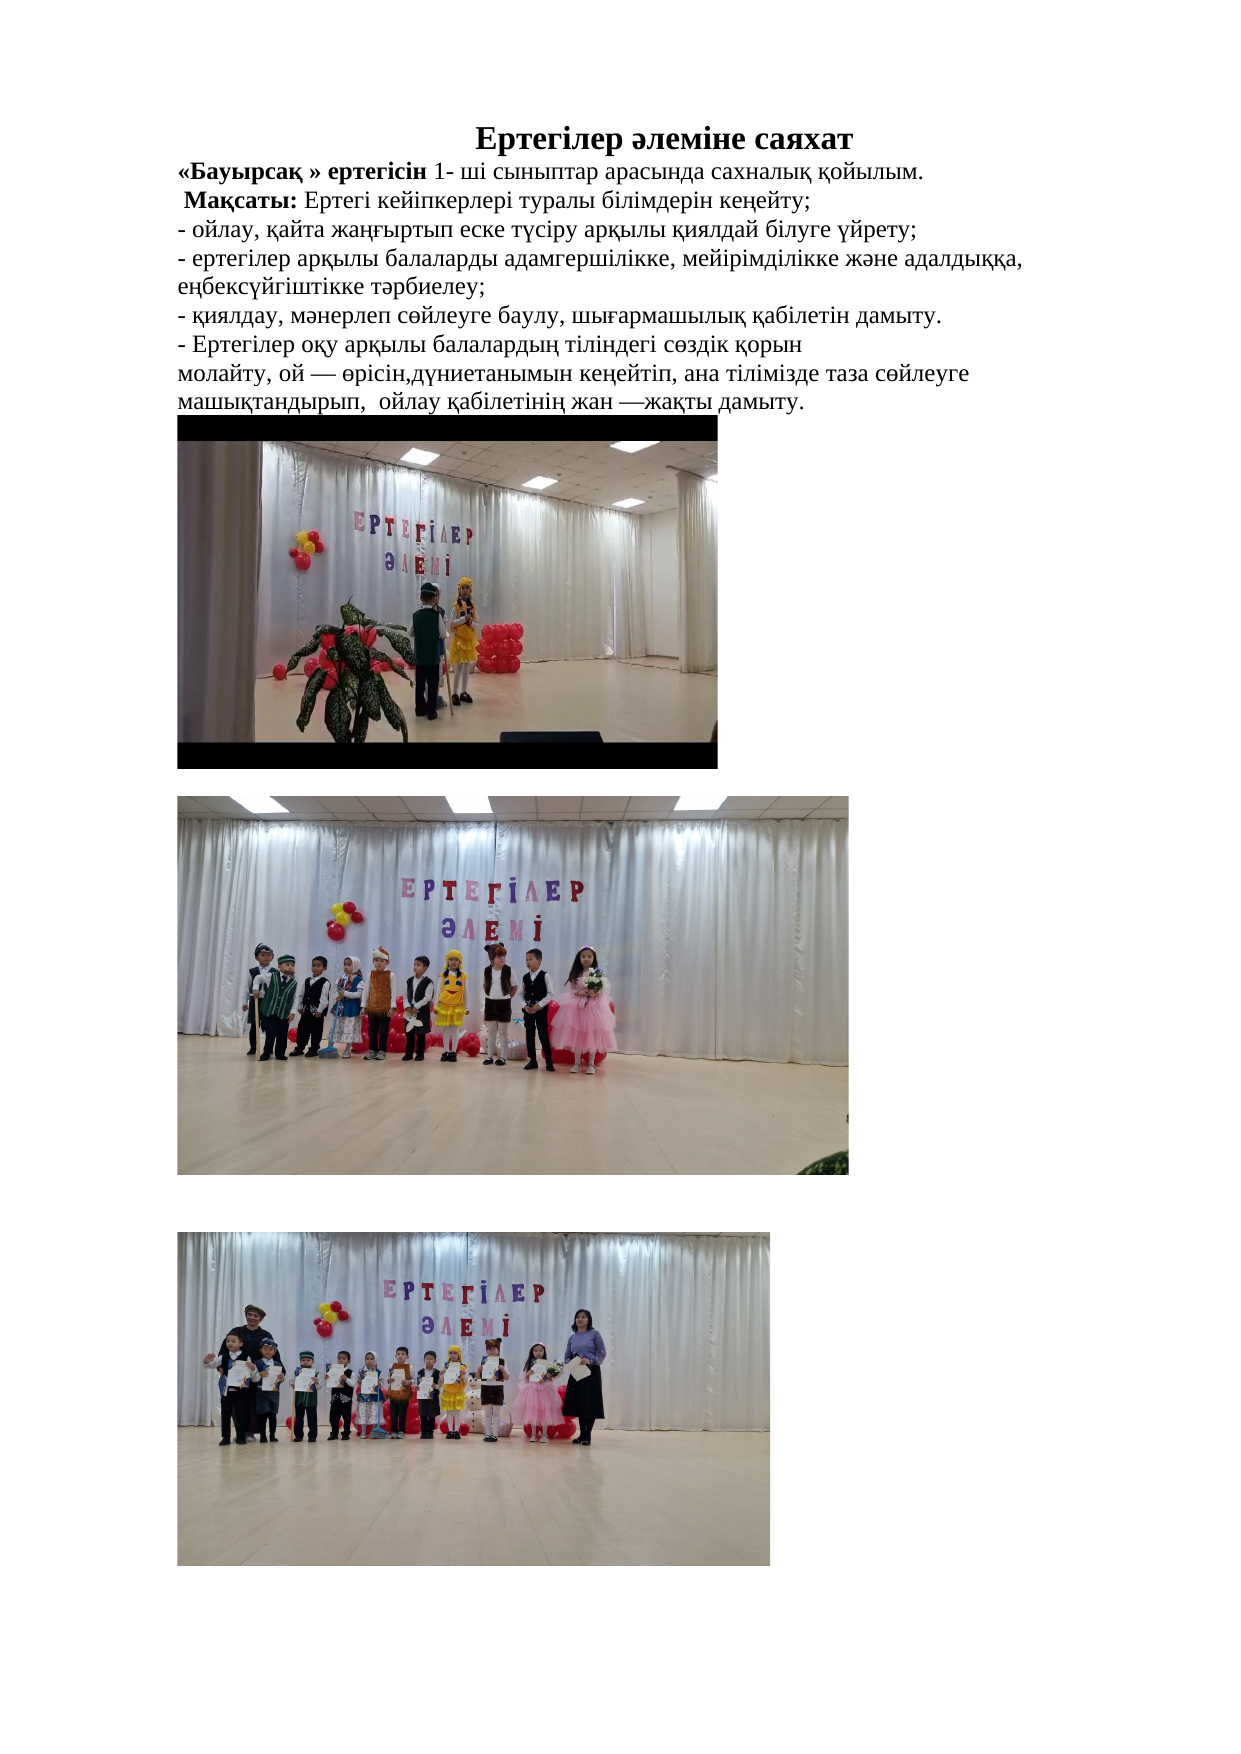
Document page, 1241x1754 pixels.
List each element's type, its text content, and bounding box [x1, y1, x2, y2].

text - қиялдау, мәнерлеп сөйлеуге баулу, шығармашылық қабілетін дамыту. [177, 300, 1152, 329]
picture [177, 796, 849, 1175]
text Мақсаты: Ертегі кейіпкерлері туралы білімдерін кеңейту; [177, 185, 1152, 214]
text - ертегілер арқылы балаларды адамгершілікке, мейірімділікке және адалдыққа, еңбексүйгіштікке тәрбиелеу; [177, 243, 1152, 300]
text - ойлау, қайта жаңғыртып еске түсіру арқылы қиялдай білуге үйрету; [177, 214, 1152, 243]
picture [177, 415, 718, 769]
picture [177, 1232, 771, 1566]
text Ертегілер әлеміне саяхат [177, 118, 1152, 156]
text «Бауырсақ » ертегісін 1- ші сыныптар арасында сахналық қойылым. [177, 156, 1152, 185]
text - Ертегілер оқу арқылы балалардың тіліндегі сөздік қорын молайту, ой — өрісін,дүниетанымын кеңейтіп, ана тілімізде таза сөйлеуге машықтандырып, ойлау қабілетінің жан —жақты дамыту. [802, 329, 1152, 415]
